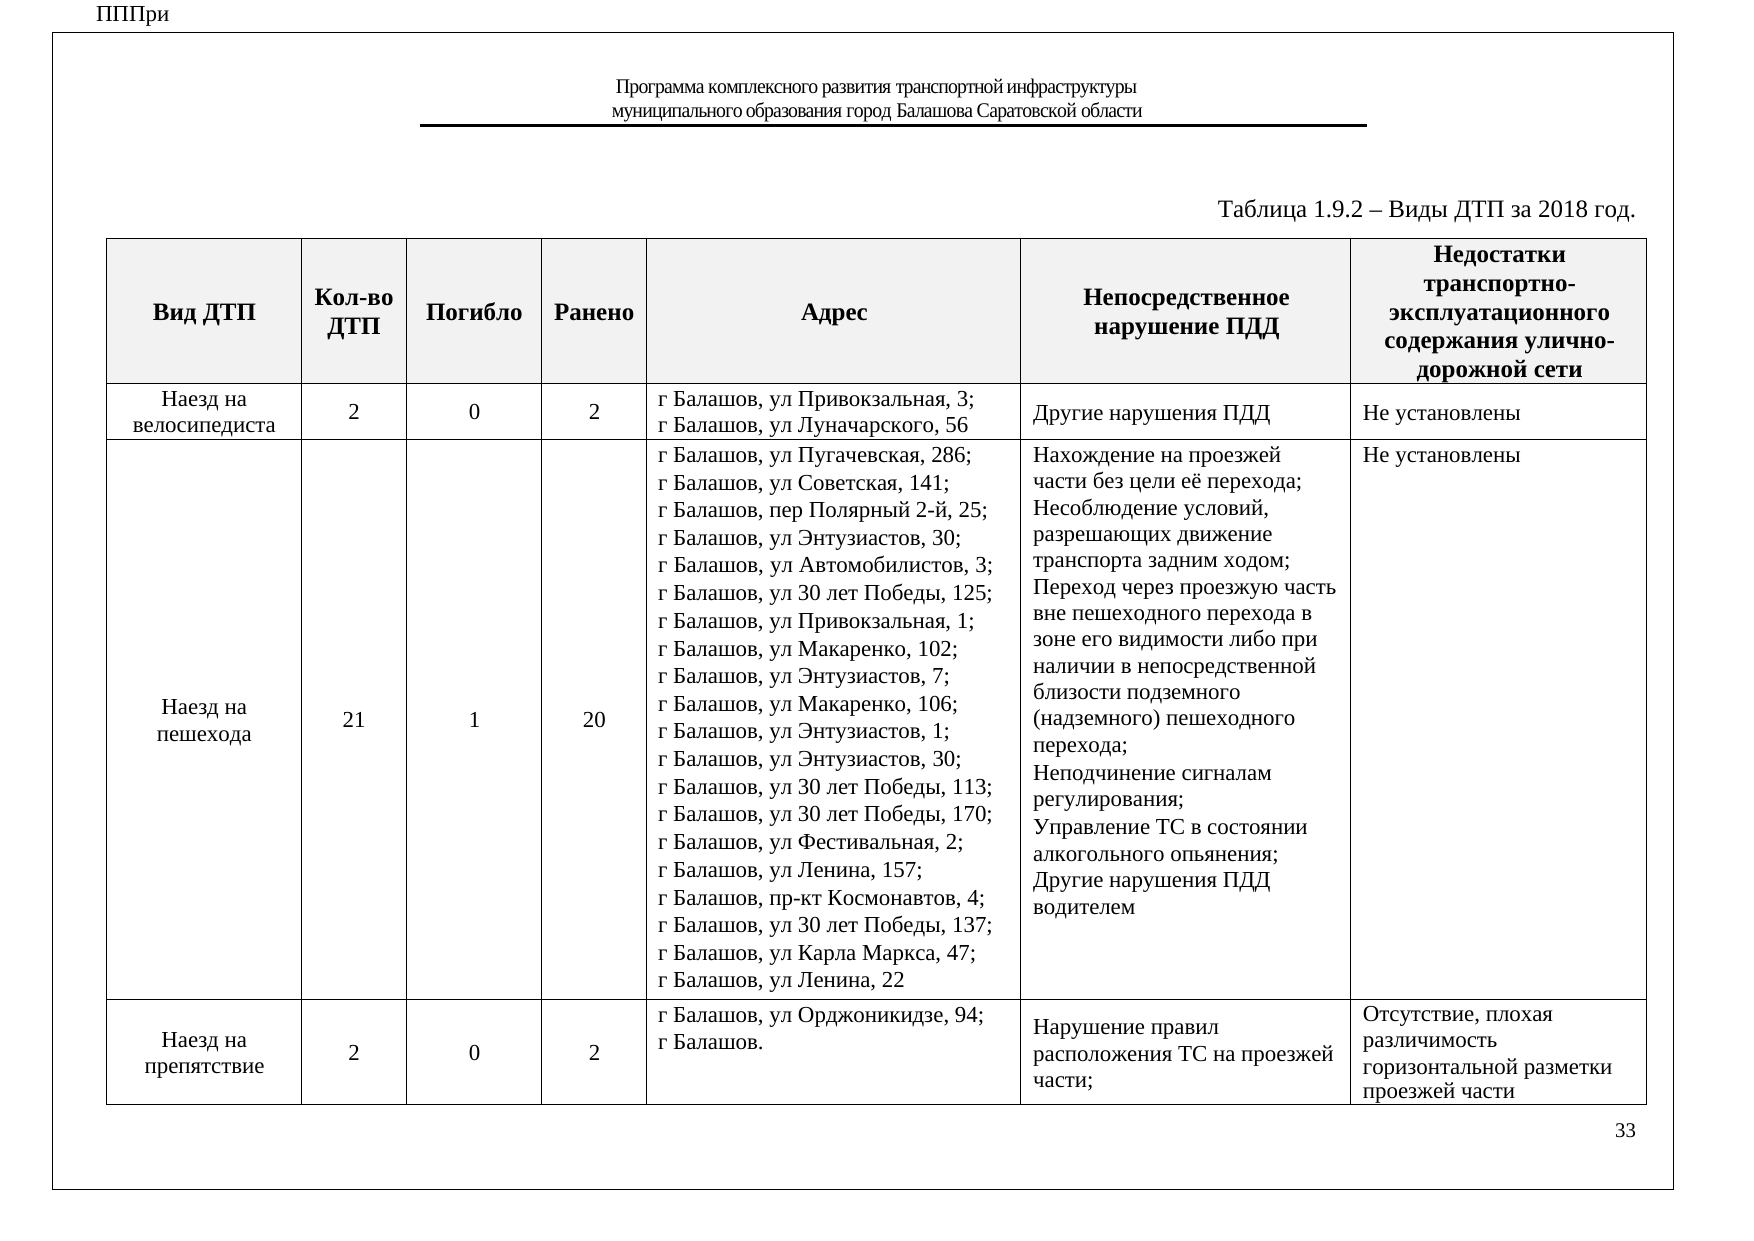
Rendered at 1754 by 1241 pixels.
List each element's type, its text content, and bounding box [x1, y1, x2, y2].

table_cell Нарушение правил расположения ТС на проезжей части; [1021, 1000, 1350, 1104]
table_cell Другие нарушения ПДД [1021, 384, 1350, 439]
table_cell 1 [407, 440, 541, 999]
table_cell Нахождение на проезжей части без цели её перехода; Несоблюдение условий, разрешающих движение транспорта задним ходом; Переход через проезжую часть вне пешеходного перехода в зоне его видимости либо при наличии в непосредственной близости подземного (надземного) пешеходного перехода; Неподчинение сигналам регулирования; Управление ТС в состоянии алкогольного опьянения; Другие нарушения ПДД водителем [1021, 440, 1350, 999]
table_cell 2 [302, 384, 406, 439]
table_header Недостатки транспортно- эксплуатационного содержания улично- дорожной сети [1351, 239, 1646, 383]
table_header Ранено [542, 239, 646, 383]
text Таблица 1.9.2 – Виды ДТП за 2018 год. [96, 194, 1636, 223]
table_cell 21 [302, 440, 406, 999]
table_header Непосредственное нарушение ПДД [1021, 239, 1350, 383]
table_cell Наезд на пешехода [107, 440, 301, 999]
table_cell 2 [302, 1000, 406, 1104]
table_cell г Балашов, ул Привокзальная, 3; г Балашов, ул Луначарского, 56 [647, 384, 1020, 439]
table_header Адрес [647, 239, 1020, 383]
table_cell Не установлены [1351, 384, 1646, 439]
table_cell Не установлены [1351, 440, 1646, 999]
table_header Вид ДТП [107, 239, 301, 383]
table_cell 0 [407, 1000, 541, 1104]
table_cell Наезд на велосипедиста [107, 384, 301, 439]
table_cell г Балашов, ул Пугачевская, 286; г Балашов, ул Советская, 141; г Балашов, пер Полярный 2-й, 25; г Балашов, ул Энтузиастов, 30; г Балашов, ул Автомобилистов, 3; г Балашов, ул 30 лет Победы, 125; г Балашов, ул Привокзальная, 1; г Балашов, ул Макаренко, 102; г Балашов, ул Энтузиастов, 7; г Балашов, ул Макаренко, 106; г Балашов, ул Энтузиастов, 1; г Балашов, ул Энтузиастов, 30; г Балашов, ул 30 лет Победы, 113; г Балашов, ул 30 лет Победы, 170; г Балашов, ул Фестивальная, 2; г Балашов, ул Ленина, 157; г Балашов, пр-кт Космонавтов, 4; г Балашов, ул 30 лет Победы, 137; г Балашов, ул Карла Маркса, 47; г Балашов, ул Ленина, 22 [647, 440, 1020, 999]
table_cell Наезд на препятствие [107, 1000, 301, 1104]
table_header Погибло [407, 239, 541, 383]
text Программа комплексного развития транспортной инфраструктуры муниципального образования город Балашова Саратовской области [612, 74, 1263, 122]
table_cell г Балашов, ул Орджоникидзе, 94; г Балашов. [647, 1000, 1020, 1104]
table_cell 2 [542, 1000, 646, 1104]
table_header Кол-во ДТП [302, 239, 406, 383]
table_cell 2 [542, 384, 646, 439]
table_cell 20 [542, 440, 646, 999]
table_cell Отсутствие, плохая различимость горизонтальной разметки проезжей части [1351, 1000, 1646, 1104]
table_cell 0 [407, 384, 541, 439]
